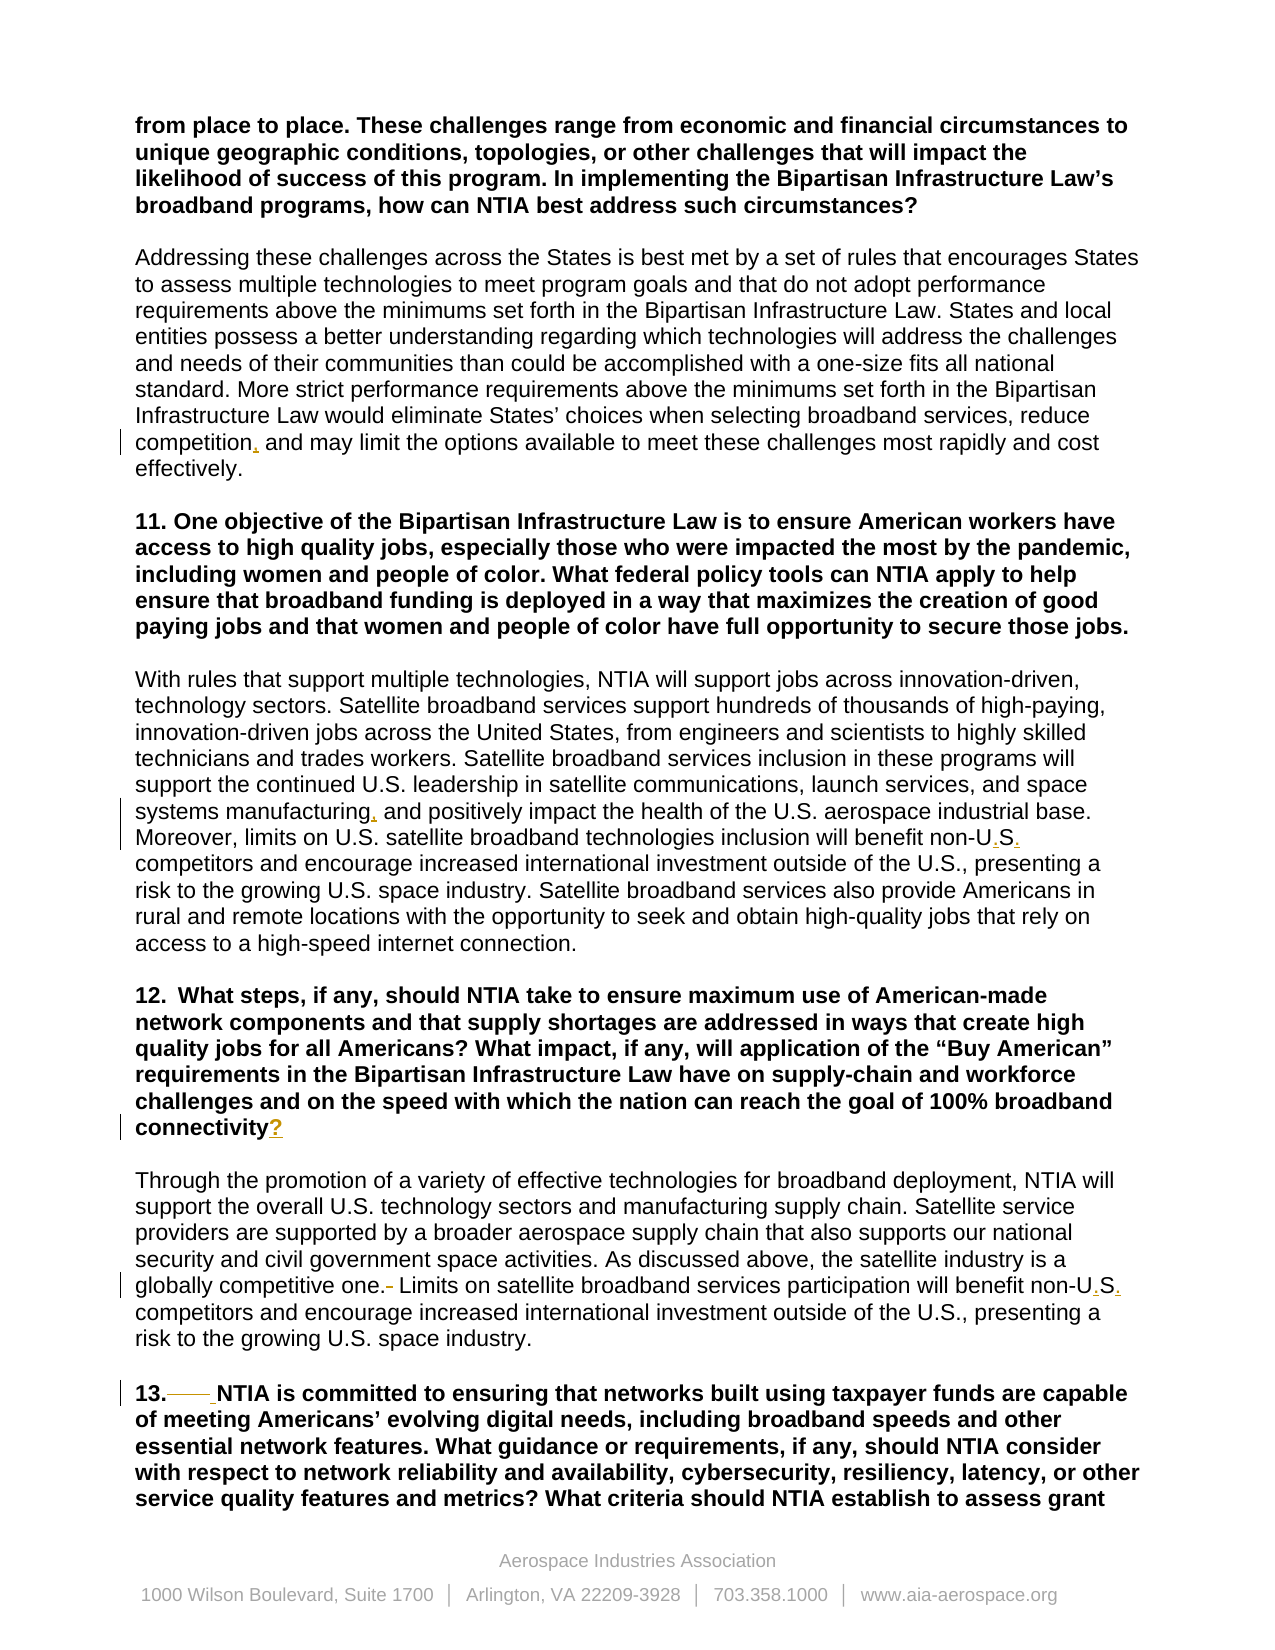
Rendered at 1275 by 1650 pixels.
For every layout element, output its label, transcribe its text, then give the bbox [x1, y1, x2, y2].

text ensure that broadband funding is deployed in a way that maximizes the creation of good [135, 587, 1140, 613]
text access to high quality jobs, especially those who were impacted the most by the pandemic, [135, 534, 1140, 561]
text paying jobs and that women and people of color have full opportunity to secure those jobs. [135, 613, 1140, 639]
text unique geographic conditions, topologies, or other challenges that will impact the [135, 139, 1140, 165]
text broadband programs, how can NTIA best address such circumstances? [135, 192, 1140, 218]
text likelihood of success of this program. In implementing the Bipartisan Infrastructure Law’s [135, 165, 1140, 192]
text from place to place. These challenges range from economic and financial circumstances to [135, 112, 1140, 139]
text including women and people of color. What federal policy tools can NTIA apply to help [135, 561, 1140, 587]
text 11. One objective of the Bipartisan Infrastructure Law is to ensure American workers have [135, 508, 1140, 534]
text Addressing these challenges across the States is best met by a set of rules that encourages States to assess multiple technologies to meet program goals and that do not adopt performance requirements above the minimums set forth in the Bipartisan Infrastructure Law. States and local entities possess a better understanding regarding which technologies will address the challenges and needs of their communities than could be accomplished with a one-size fits all national standard. More strict performance requirements above the minimums set forth in the Bipartisan Infrastructure Law would eliminate States’ choices when selecting broadband services, reduce competition and may limit the options available to meet these challenges most rapidly and cost effectively. [135, 244, 1140, 481]
text network components and that supply shortages are addressed in ways that create high quality jobs for all Americans? What impact, if any, will application of the “Buy American” requirements in the Bipartisan Infrastructure Law have on supply-chain and workforce challenges and on the speed with which the nation can reach the goal of 100% broadband connectivity [135, 1008, 1140, 1140]
text 12. What steps, if any, should NTIA take to ensure maximum use of American-made [135, 982, 1140, 1008]
text Through the promotion of a variety of effective technologies for broadband deployment, NTIA will support the overall U.S. technology sectors and manufacturing supply chain. Satellite service providers are supported by a broader aerospace supply chain that also supports our national security and civil government space activities. As discussed above, the satellite industry is a globally competitive one. Limits on satellite broadband services participation will benefit non-US competitors and encourage increased international investment outside of the U.S., presenting a risk to the growing U.S. space industry. [135, 1167, 1140, 1351]
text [135, 1406, 1140, 1512]
text With rules that support multiple technologies, NTIA will support jobs across innovation-driven, technology sectors. Satellite broadband services support hundreds of thousands of high-paying, innovation-driven jobs across the United States, from engineers and scientists to highly skilled technicians and trades workers. Satellite broadband services inclusion in these programs will support the continued U.S. leadership in satellite communications, launch services, and space systems manufacturing and positively impact the health of the U.S. aerospace industrial base. Moreover, limits on U.S. satellite broadband technologies inclusion will benefit non-US competitors and encourage increased international investment outside of the U.S., presenting a risk to the growing U.S. space industry. Satellite broadband services also provide Americans in rural and remote locations with the opportunity to seek and obtain high-quality jobs that rely on access to a high-speed internet connection. [135, 666, 1140, 956]
text 13.NTIA is committed to ensuring that networks built using taxpayer funds are capable [135, 1380, 1140, 1406]
